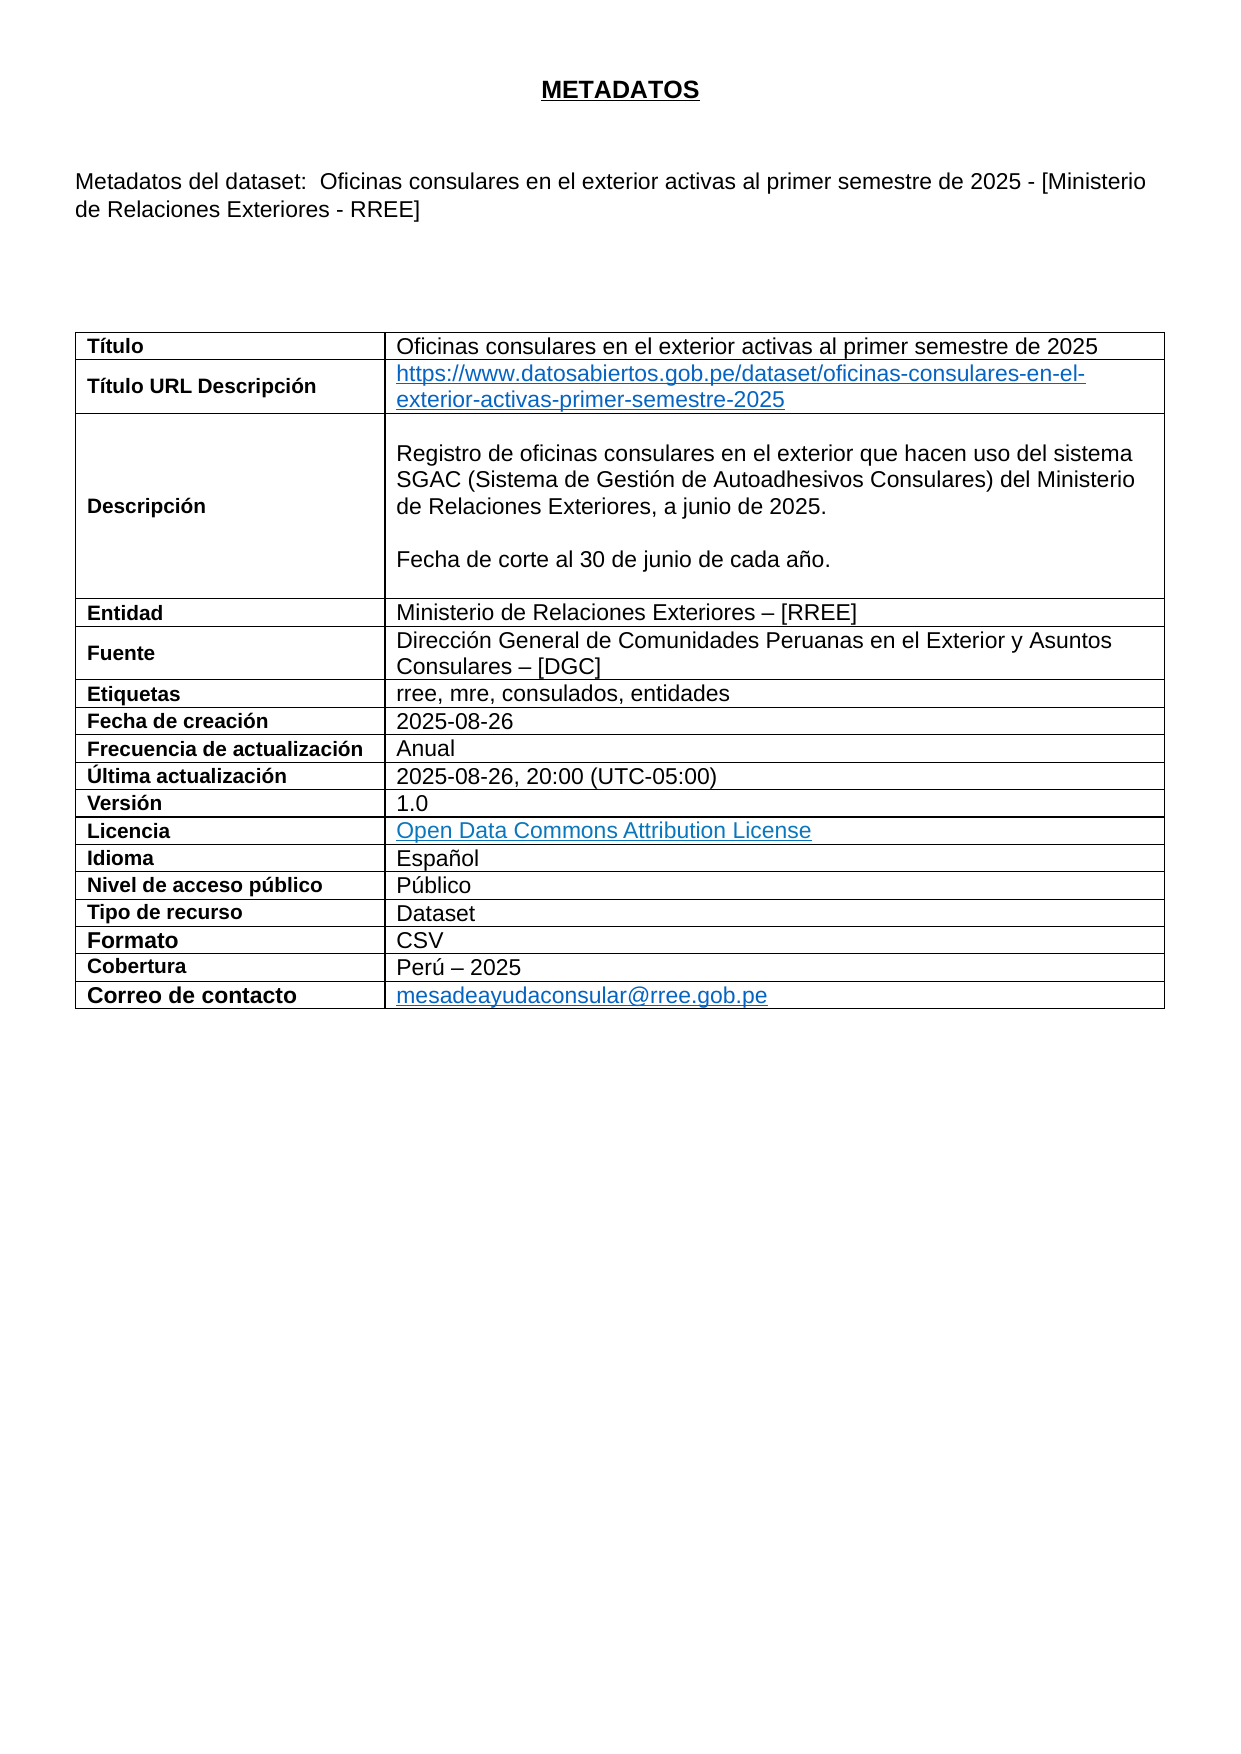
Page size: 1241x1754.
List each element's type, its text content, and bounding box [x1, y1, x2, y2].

table_header Oficinas consulares en el exterior activas al primer semestre de 2025 [386, 333, 1164, 359]
table_cell Frecuencia de actualización [76, 735, 384, 762]
table_cell Formato [76, 927, 384, 953]
table_cell Ministerio de Relaciones Exteriores – [RREE] [386, 599, 1164, 626]
table_cell Nivel de acceso público [76, 872, 384, 898]
table_cell Registro de oficinas consulares en el exterior que hacen uso del sistema SGAC (Sistema de Gestión de Autoadhesivos Consulares) del Ministerio de Relaciones Exteriores, a junio de 2025. Fecha de corte al 30 de junio de cada año. [386, 414, 1164, 598]
table_cell Dataset [386, 900, 1164, 926]
table_cell Anual [386, 735, 1164, 762]
table_cell Entidad [76, 599, 384, 626]
table_cell Tipo de recurso [76, 900, 384, 926]
table_cell Open Data Commons Attribution License [386, 818, 1164, 844]
table_cell Fuente [76, 627, 384, 679]
table_cell 1.0 [386, 790, 1164, 816]
table_cell Título URL Descripción [76, 360, 384, 413]
table_cell Versión [76, 790, 384, 816]
table_cell Licencia [76, 818, 384, 844]
table_cell CSV [386, 927, 1164, 953]
table_cell Última actualización [76, 763, 384, 789]
table_cell rree, mre, consulados, entidades [386, 680, 1164, 707]
table_cell Correo de contacto [76, 982, 384, 1008]
table_cell Fecha de creación [76, 708, 384, 734]
table_cell Cobertura [76, 954, 384, 981]
table_cell Etiquetas [76, 680, 384, 707]
table_cell https://www.datosabiertos.gob.pe/dataset/oficinas-consulares-en-el-exterior-activas-primer-semestre-2025 [386, 360, 1164, 413]
text METADATOS [75, 75, 1165, 104]
table_cell Perú – 2025 [386, 954, 1164, 981]
table_cell Dirección General de Comunidades Peruanas en el Exterior y Asuntos Consulares – [DGC] [386, 627, 1164, 679]
table_header Título [76, 333, 384, 359]
table_cell Idioma [76, 845, 384, 871]
table_cell Español [386, 845, 1164, 871]
table_cell mesadeayudaconsular@rree.gob.pe [386, 982, 1164, 1008]
table_cell Descripción [76, 414, 384, 598]
table_cell 2025-08-26 [386, 708, 1164, 734]
table_cell 2025-08-26, 20:00 (UTC-05:00) [386, 763, 1164, 789]
text Metadatos del dataset: Oficinas consulares en el exterior activas al primer semestre de 2025 - [Ministerio de Relaciones Exteriores - RREE] [75, 168, 1165, 223]
table_cell Público [386, 872, 1164, 898]
